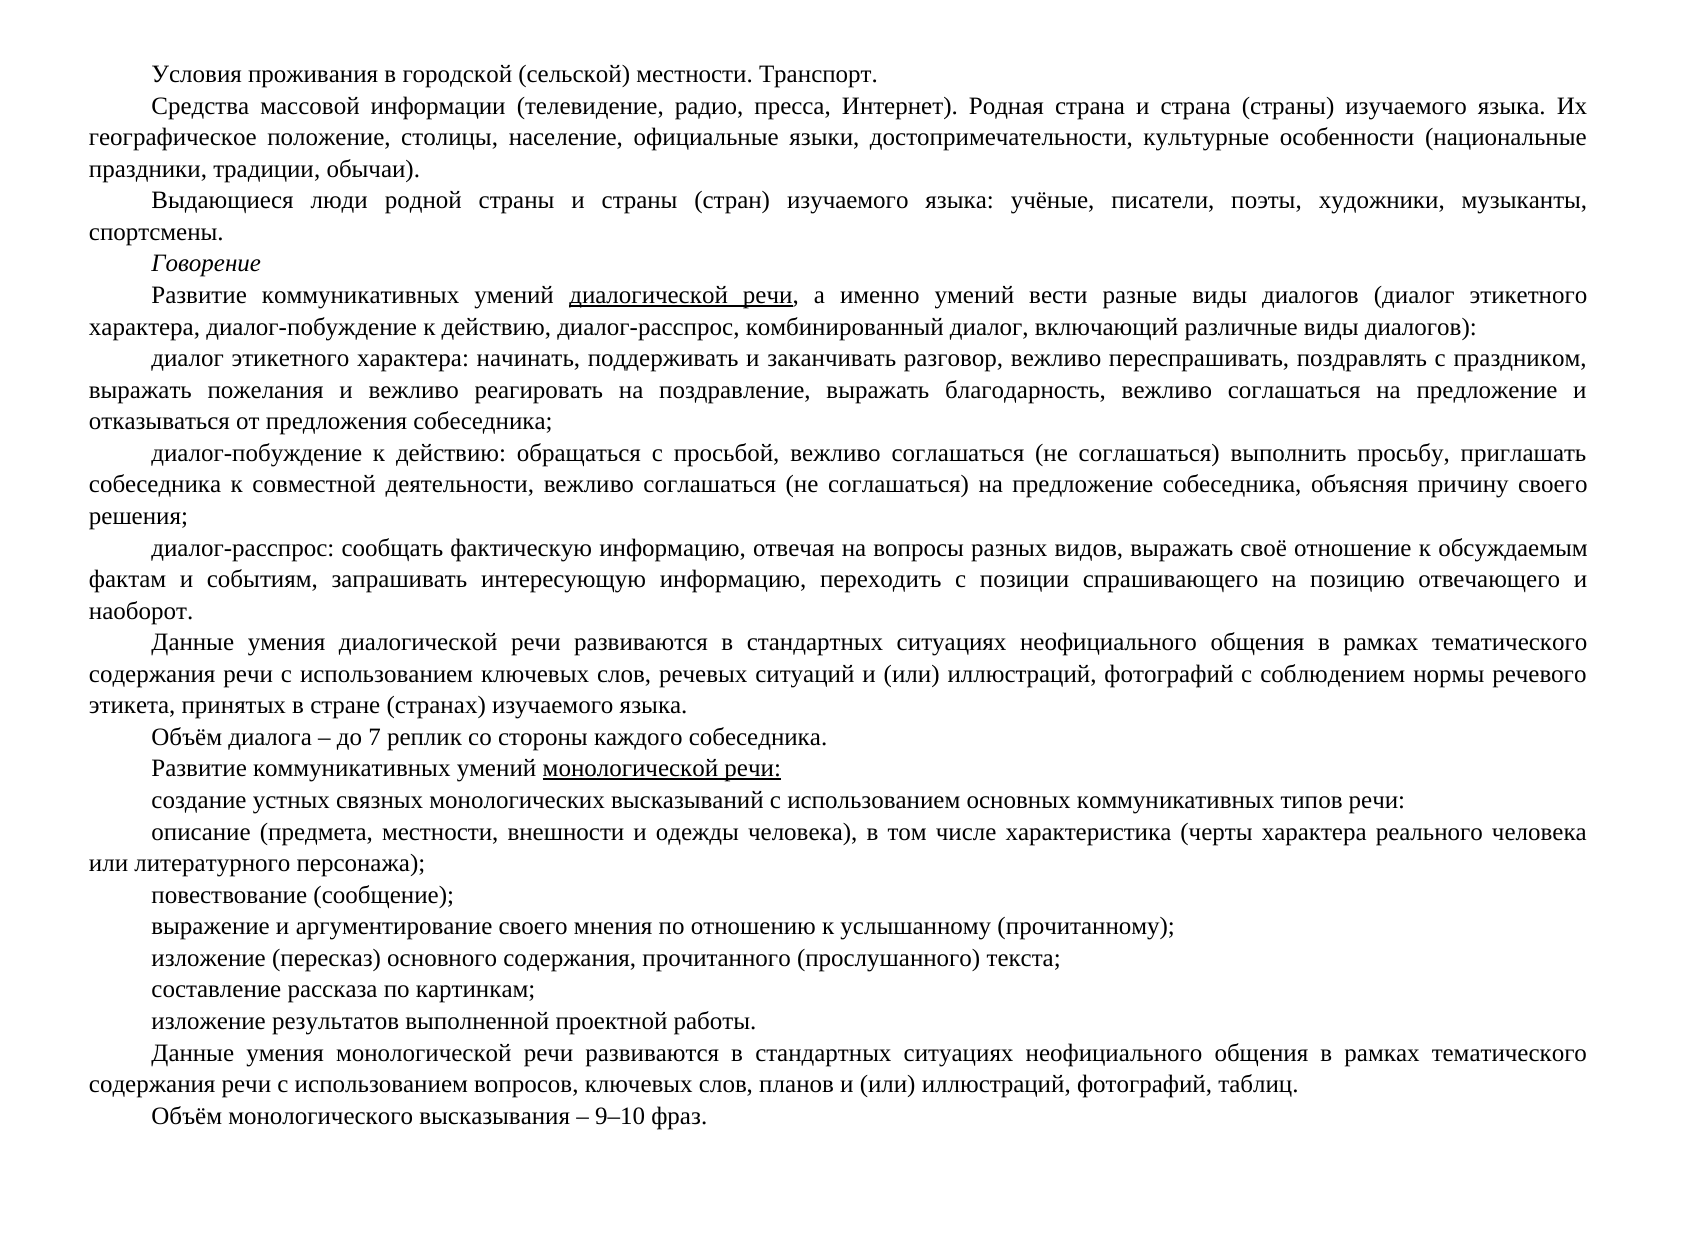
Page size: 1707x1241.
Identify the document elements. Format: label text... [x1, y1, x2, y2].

text составление рассказа по картинкам; [89, 974, 1588, 1003]
text Объём монологического высказывания – 9–10 фраз. [89, 1101, 1588, 1129]
text диалог-побуждение к действию: обращаться с просьбой, вежливо соглашаться (не соглашаться) выполнить просьбу, приглашать собеседника к совместной деятельности, вежливо соглашаться (не соглашаться) на предложение собеседника, объясняя причину своего решения; [89, 438, 1588, 530]
text диалог-расспрос: сообщать фактическую информацию, отвечая на вопросы разных видов, выражать своё отношение к обсуждаемым фактам и событиям, запрашивать интересующую информацию, переходить с позиции спрашивающего на позицию отвечающего и наоборот. [89, 533, 1588, 624]
text Объём диалога – до 7 реплик со стороны каждого собеседника. [89, 722, 1588, 751]
text диалог этикетного характера: начинать, поддерживать и заканчивать разговор, вежливо переспрашивать, поздравлять с праздником, выражать пожелания и вежливо реагировать на поздравление, выражать благодарность, вежливо соглашаться на предложение и отказываться от предложения собеседника; [89, 343, 1588, 435]
text повествование (сообщение); [89, 880, 1588, 908]
text Средства массовой информации (телевидение, радио, пресса, Интернет). Родная страна и страна (страны) изучаемого языка. Их географическое положение, столицы, население, официальные языки, достопримечательности, культурные особенности (национальные праздники, традиции, обычаи). [89, 91, 1588, 183]
text описание (предмета, местности, внешности и одежды человека), в том числе характеристика (черты характера реального человека или литературного персонажа); [89, 817, 1588, 877]
text Развитие коммуникативных умений диалогической речи, а именно умений вести разные виды диалогов (диалог этикетного характера, диалог-побуждение к действию, диалог-расспрос, комбинированный диалог, включающий различные виды диалогов): [89, 280, 1588, 340]
text Условия проживания в городской (сельской) местности. Транспорт. [89, 59, 1588, 88]
text Говорение [89, 248, 1588, 277]
text выражение и аргументирование своего мнения по отношению к услышанному (прочитанному); [89, 911, 1588, 940]
text Данные умения диалогической речи развиваются в стандартных ситуациях неофициального общения в рамках тематического содержания речи с использованием ключевых слов, речевых ситуаций и (или) иллюстраций, фотографий с соблюдением нормы речевого этикета, принятых в стране (странах) изучаемого языка. [89, 627, 1588, 719]
text создание устных связных монологических высказываний с использованием основных коммуникативных типов речи: [89, 785, 1588, 814]
text изложение (пересказ) основного содержания, прочитанного (прослушанного) текста; [89, 943, 1588, 972]
text Выдающиеся люди родной страны и страны (стран) изучаемого языка: учёные, писатели, поэты, художники, музыканты, спортсмены. [89, 185, 1588, 246]
text Данные умения монологической речи развиваются в стандартных ситуациях неофициального общения в рамках тематического содержания речи с использованием вопросов, ключевых слов, планов и (или) иллюстраций, фотографий, таблиц. [89, 1038, 1588, 1098]
text Развитие коммуникативных умений монологической речи: [89, 753, 1588, 782]
text изложение результатов выполненной проектной работы. [89, 1006, 1588, 1035]
